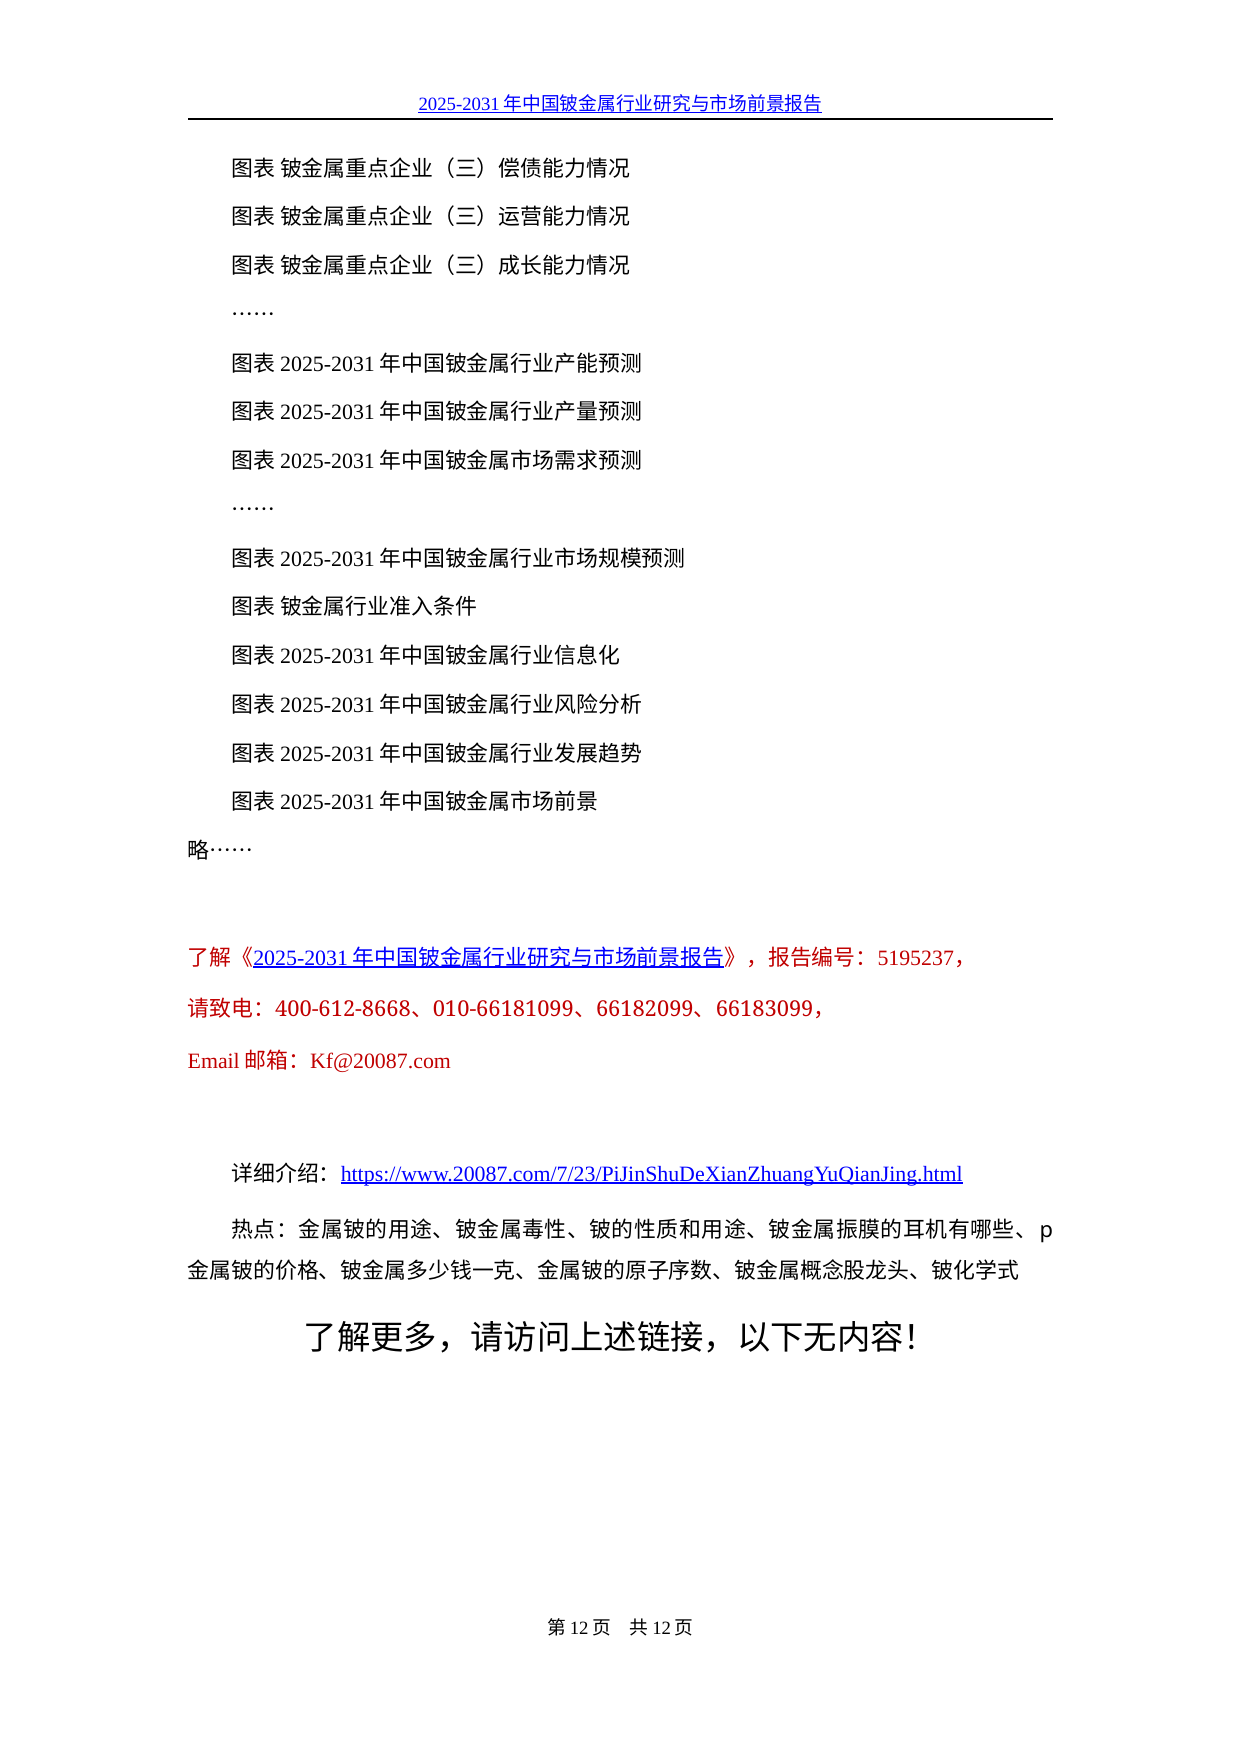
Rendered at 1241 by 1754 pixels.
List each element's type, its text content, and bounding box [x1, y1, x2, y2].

text 详细介绍：https://www.20087.com/7/23/PiJinShuDeXianZhuangYuQianJing.html [187, 1155, 1053, 1188]
text 请致电：400-612-8668、010-66181099、66182099、66183099， [187, 991, 1053, 1023]
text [187, 150, 1053, 865]
text 了解《2025-2031年中国铍金属行业研究与市场前景报告》，报告编号：5195237， [187, 939, 1053, 972]
title 了解更多，请访问上述链接，以下无内容！ [187, 1302, 1053, 1367]
text Email邮箱：Kf@20087.com [187, 1042, 1053, 1075]
text 热点：金属铍的用途、铍金属毒性、铍的性质和用途、铍金属振膜的耳机有哪些、p金属铍的价格、铍金属多少钱一克、金属铍的原子序数、铍金属概念股龙头、铍化学式 [187, 1212, 1053, 1285]
